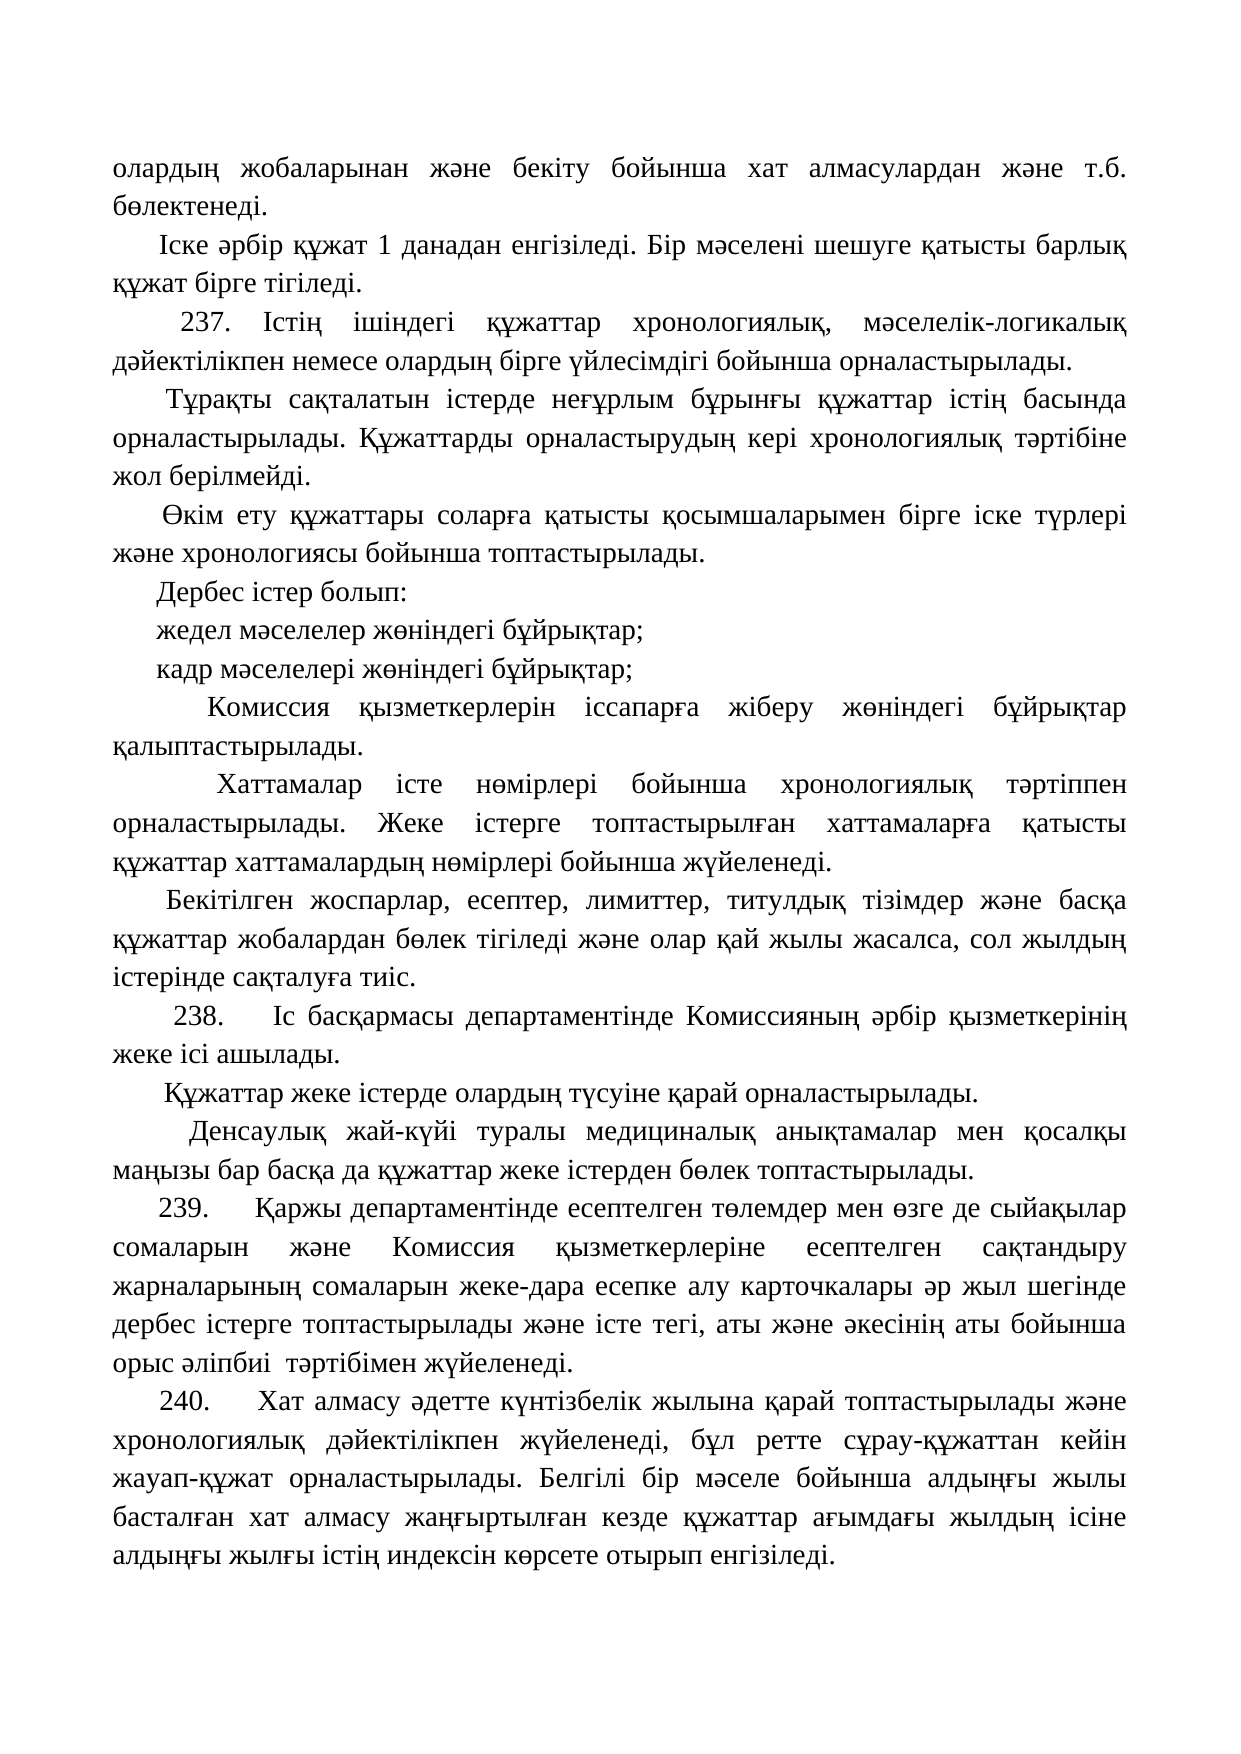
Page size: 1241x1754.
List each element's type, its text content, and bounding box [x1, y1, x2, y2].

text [112, 150, 1128, 222]
text Тұрақты сақталатын істерде неғұрлым бұрынғы құжаттар істің басында орналастырылады. Құжаттарды орналастырудың кері хронологиялық тәртібіне жол берілмейді. [112, 381, 1128, 492]
text 240. Хат алмасу әдетте күнтізбелік жылына қарай топтастырылады және хронологиялық дәйектілікпен жүйеленеді, бұл ретте сұрау-құжаттан кейін жауап-құжат орналастырылады. Белгілі бір мәселе бойынша алдыңғы жылы басталған хат алмасу жаңғыртылған кезде құжаттар ағымдағы жылдың ісіне алдыңғы жылғы істің индексін көрсете отырып енгізіледі. [112, 1383, 1128, 1571]
text Хаттамалар істе нөмірлері бойынша хронологиялық тәртіппен орналастырылады. Жеке істерге топтастырылған хаттамаларға қатысты құжаттар хаттамалардың нөмірлері бойынша жүйеленеді. [112, 767, 1128, 877]
text Құжаттар жеке істерде олардың түсуіне қарай орналастырылады. [112, 1075, 1128, 1108]
text 237. Істің ішіндегі құжаттар хронологиялық, мәселелік-логикалық дәйектілікпен немесе олардың бірге үйлесімдігі бойынша орналастырылады. [112, 304, 1128, 376]
text Дербес істер болып: [112, 574, 1128, 607]
text 239. Қаржы департаментінде есептелген төлемдер мен өзге де сыйақылар сомаларын және Комиссия қызметкерлеріне есептелген сақтандыру жарналарының сомаларын жеке-дара есепке алу карточкалары әр жыл шегінде дербес істерге топтастырылады және істе тегі, аты және әкесінің аты бойынша орыс әліпбиі тәртібімен жүйеленеді. [112, 1191, 1128, 1378]
text Іске әрбір құжат 1 данадан енгізіледі. Бір мәселені шешуге қатысты барлық құжат бірге тігіледі. [112, 227, 1128, 299]
text кадр мәселелері жөніндегі бұйрықтар; [112, 651, 1128, 684]
text жедел мәселелер жөніндегі бұйрықтар; [112, 612, 1128, 646]
text Денсаулық жай-күйі туралы медициналық анықтамалар мен қосалқы маңызы бар басқа да құжаттар жеке істерден бөлек топтастырылады. [112, 1113, 1128, 1186]
text 238. Іс басқармасы департаментінде Комиссияның әрбір қызметкерінің жеке ісі ашылады. [112, 998, 1128, 1070]
text Комиссия қызметкерлерін іссапарға жіберу жөніндегі бұйрықтар қалыптастырылады. [112, 689, 1128, 762]
text Өкім ету құжаттары соларға қатысты қосымшаларымен бірге іске түрлері және хронологиясы бойынша топтастырылады. [112, 497, 1128, 569]
text Бекітілген жоспарлар, есептер, лимиттер, титулдық тізімдер және басқа құжаттар жобалардан бөлек тігіледі және олар қай жылы жасалса, сол жылдың істерінде сақталуға тиіс. [112, 882, 1128, 993]
